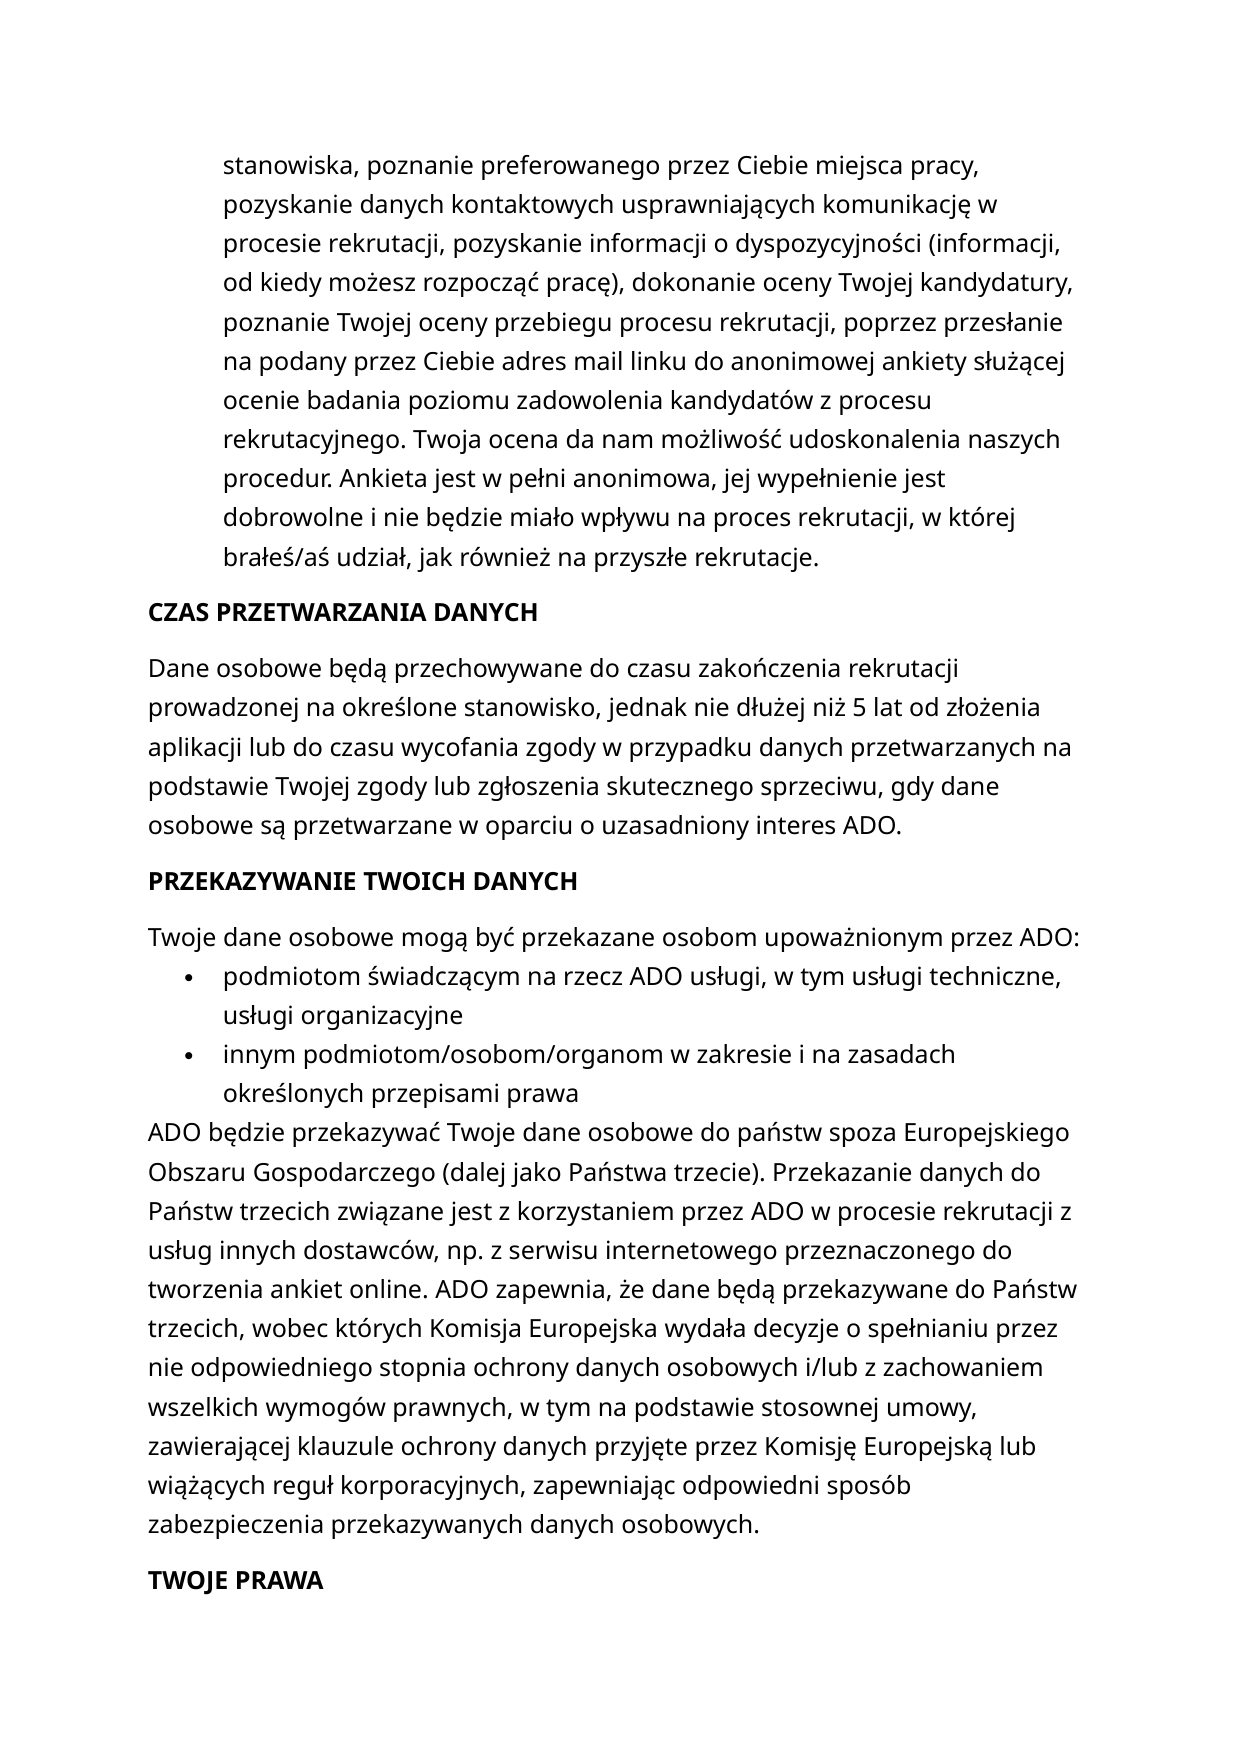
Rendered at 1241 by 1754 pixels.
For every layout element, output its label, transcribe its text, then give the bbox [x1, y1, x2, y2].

text Twoje dane osobowe mogą być przekazane osobom upoważnionym przez ADO: [148, 919, 1093, 953]
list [185, 148, 1093, 573]
list podmiotom świadczącym na rzecz ADO usługi, w tym usługi techniczne, usługi organizacyjne [185, 958, 1093, 1032]
list innym podmiotom/osobom/organom w zakresie i na zasadach określonych przepisami prawa [185, 1037, 1093, 1110]
text PRZEKAZYWANIE TWOICH DANYCH [148, 863, 1093, 897]
text ADO będzie przekazywać Twoje dane osobowe do państw spoza Europejskiego Obszaru Gospodarczego (dalej jako Państwa trzecie). Przekazanie danych do Państw trzecich związane jest z korzystaniem przez ADO w procesie rekrutacji z usług innych dostawców, np. z serwisu internetowego przeznaczonego do tworzenia ankiet online. ADO zapewnia, że dane będą przekazywane do Państw trzecich, wobec których Komisja Europejska wydała decyzje o spełnianiu przez nie odpowiedniego stopnia ochrony danych osobowych i/lub z zachowaniem wszelkich wymogów prawnych, w tym na podstawie stosownej umowy, zawierającej klauzule ochrony danych przyjęte przez Komisję Europejską lub wiążących reguł korporacyjnych, zapewniając odpowiedni sposób zabezpieczenia przekazywanych danych osobowych. [148, 1115, 1093, 1541]
text Dane osobowe będą przechowywane do czasu zakończenia rekrutacji prowadzonej na określone stanowisko, jednak nie dłużej niż 5 lat od złożenia aplikacji lub do czasu wycofania zgody w przypadku danych przetwarzanych na podstawie Twojej zgody lub zgłoszenia skutecznego sprzeciwu, gdy dane osobowe są przetwarzane w oparciu o uzasadniony interes ADO. [148, 651, 1093, 842]
text CZAS PRZETWARZANIA DANYCH [148, 595, 1093, 629]
text TWOJE PRAWA [148, 1563, 1093, 1597]
